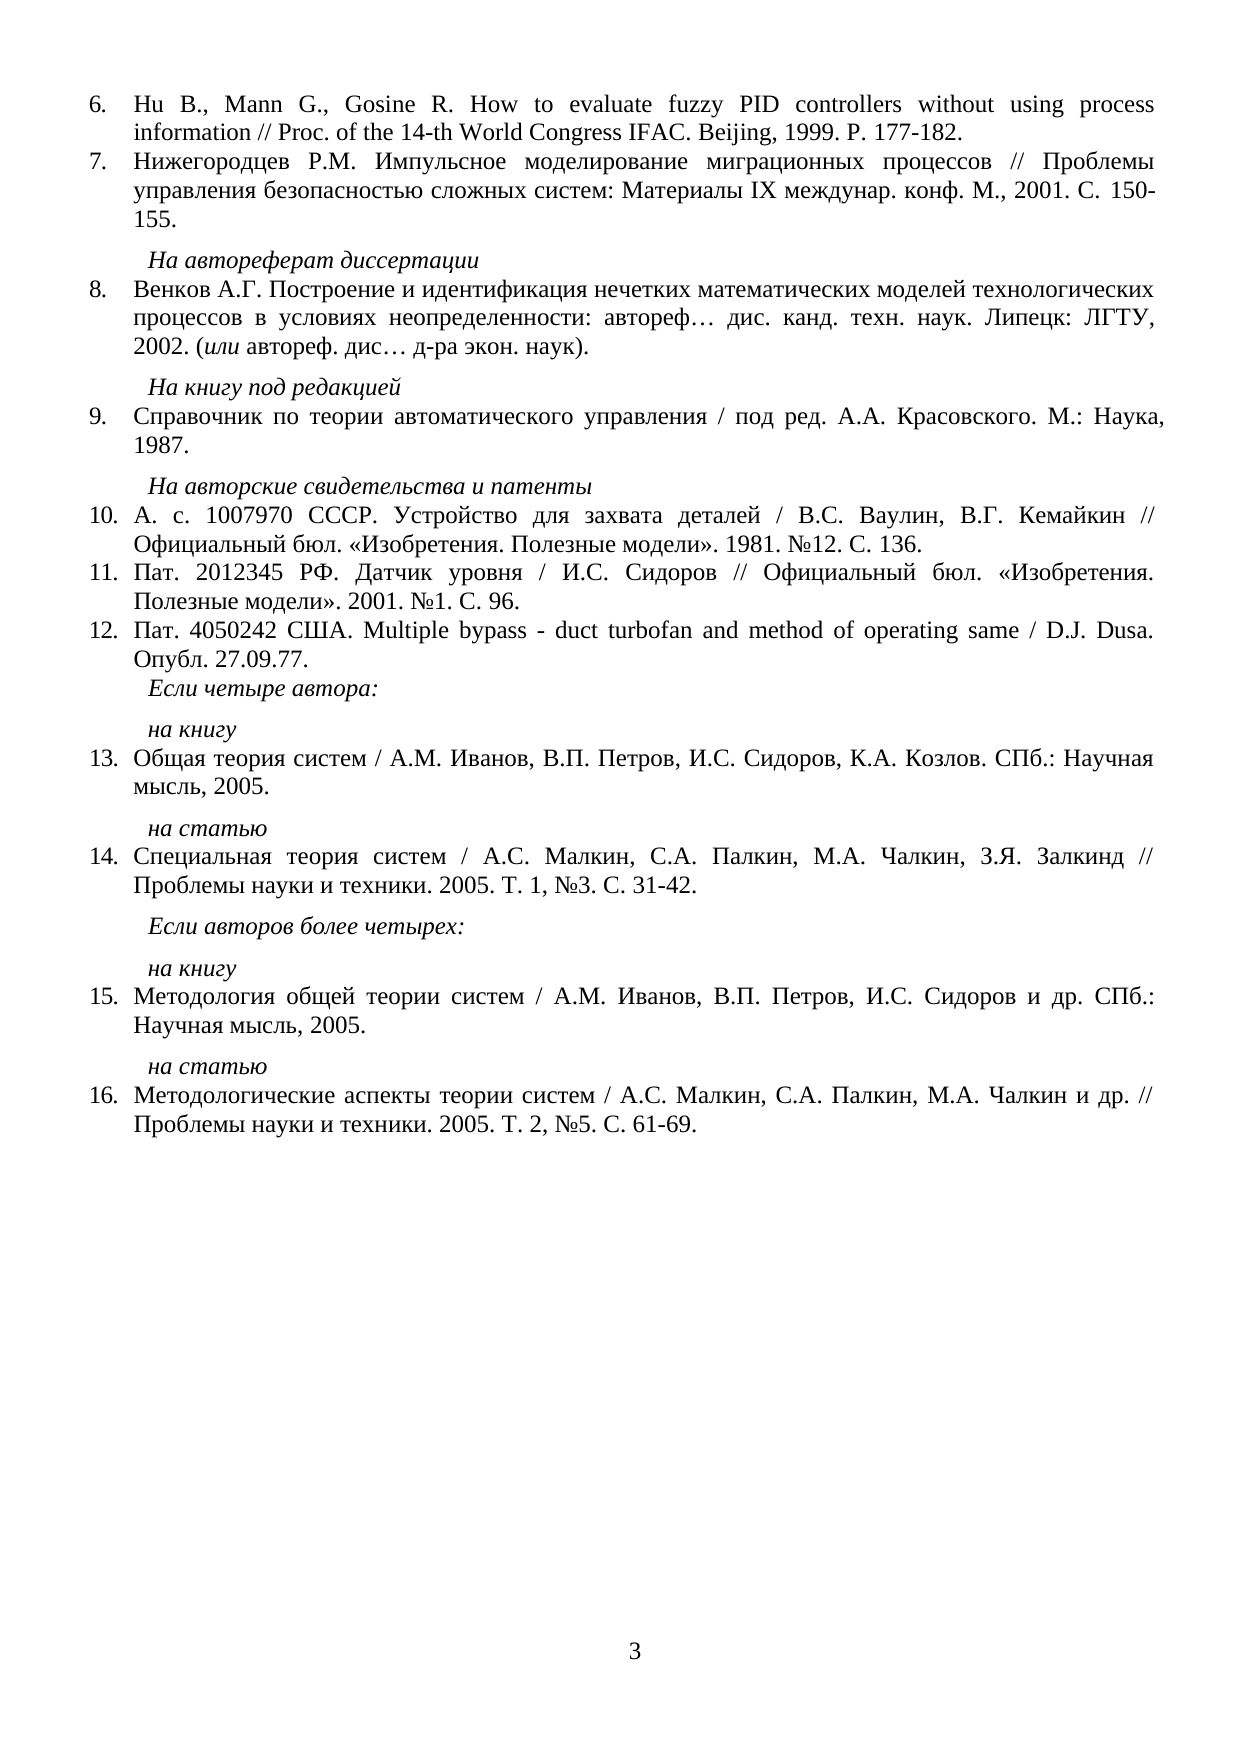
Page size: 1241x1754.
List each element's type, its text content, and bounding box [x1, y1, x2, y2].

list Пат. 4050242 США. Multiple bypass - duct turbofan and method of operating same / D.J. Dusa. Опубл. 27.09.77. [89, 615, 1155, 672]
list Методологические аспекты теории систем / А.С. Малкин, С.А. Палкин, М.А. Чалкин и др. // Проблемы науки и техники. 2005. Т. 2, №5. С. 61-69. [89, 1080, 1155, 1138]
text на книгу [148, 953, 1166, 981]
list Справочник по теории автоматического управления / под ред. А.А. Красовского. М.: Наука, 1987. [89, 401, 1166, 459]
list Специальная теория систем / А.С. Малкин, С.А. Палкин, М.А. Чалкин, З.Я. Залкинд // Проблемы науки и техники. 2005. Т. 1, №3. С. 31-42. [89, 841, 1154, 899]
list Пат. 2012345 РФ. Датчик уровня / И.С. Сидоров // Официальный бюл. «Изобретения. Полезные модели». 2001. №1. С. 96. [89, 557, 1155, 615]
text На книгу под редакцией [148, 372, 1166, 401]
text на статью [148, 813, 1166, 841]
list Общая теория систем / А.М. Иванов, В.П. Петров, И.С. Сидоров, К.А. Козлов. СПб.: Научная мысль, 2005. [89, 743, 1156, 800]
text на книгу [148, 714, 1166, 743]
text На авторские свидетельства и патенты [148, 471, 1166, 500]
text Если четыре автора: [148, 673, 1166, 701]
list Нижегородцев Р.М. Импульсное моделирование миграционных процессов // Проблемы управления безопасностью сложных систем: Материалы IX междунар. конф. М., 2001. С. 150-155. [89, 146, 1156, 232]
list Hu B., Mann G., Gosine R. How to evaluate fuzzy PID controllers without using process information // Proc. of the 14-th World Congress IFAC. Beijing, 1999. P. 177-182. [89, 89, 1156, 146]
list Венков А.Г. Построение и идентификация нечетких математических моделей технологических процессов в условиях неопределенности: автореф… дис. канд. техн. наук. Липецк: ЛГТУ, 2002. (или автореф. дис… д-ра экон. наук). [89, 274, 1156, 360]
text Если авторов более четырех: [148, 911, 1166, 940]
list А. с. 1007970 СССР. Устройство для захвата деталей / В.С. Ваулин, В.Г. Кемайкин // Официальный бюл. «Изобретения. Полезные модели». 1981. №12. С. 136. [89, 500, 1156, 557]
text на статью [148, 1051, 1166, 1080]
text На автореферат диссертации [148, 245, 1166, 274]
list Методология общей теории систем / А.М. Иванов, В.П. Петров, И.С. Сидоров и др. СПб.: Научная мысль, 2005. [89, 981, 1156, 1039]
